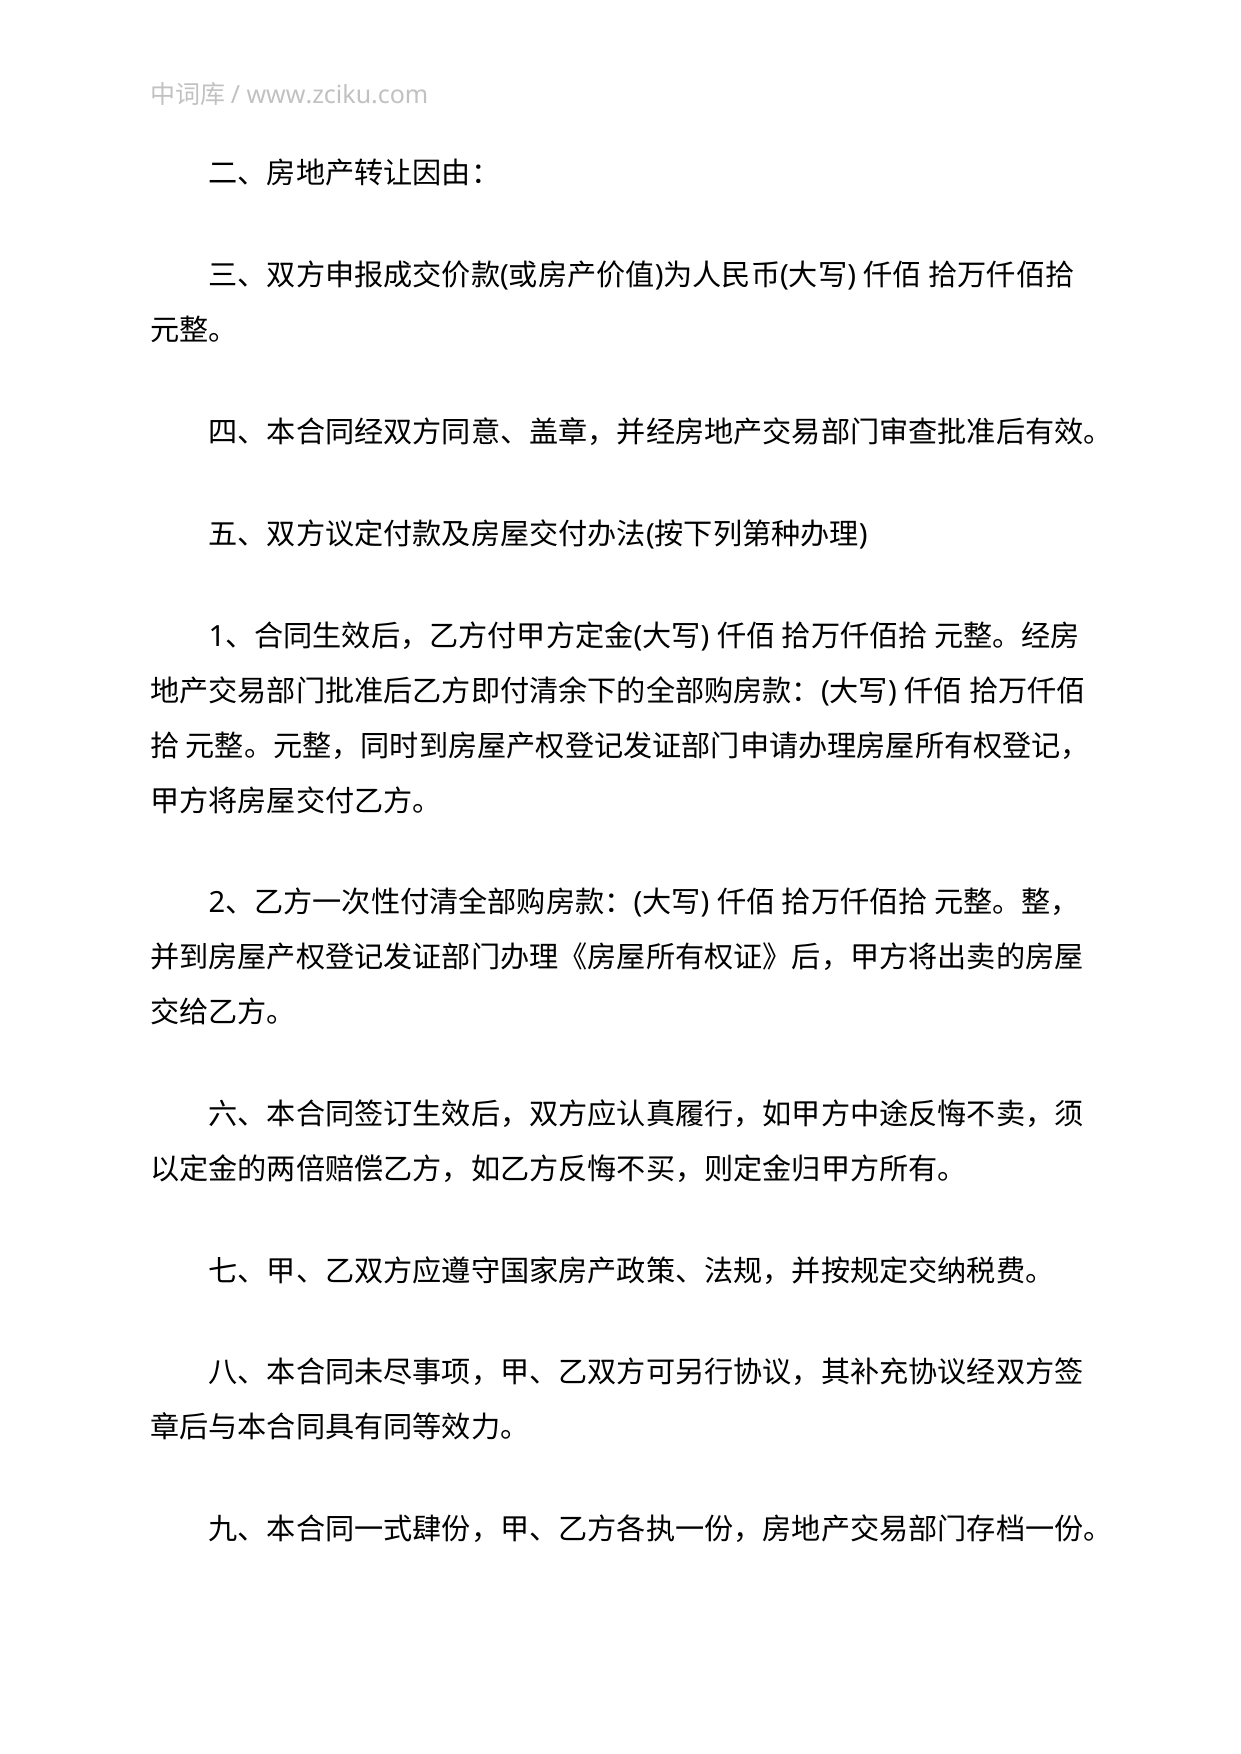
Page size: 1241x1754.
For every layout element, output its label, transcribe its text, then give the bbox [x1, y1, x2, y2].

text 七、甲、乙双方应遵守国家房产政策、法规，并按规定交纳税费。 [150, 1247, 1090, 1289]
text 二、房地产转让因由： [150, 150, 1090, 192]
text 三、双方申报成交价款(或房产价值)为人民币(大写) 仟佰 拾万仟佰拾 元整。 [150, 252, 1090, 349]
text 九、本合同一式肆份，甲、乙方各执一份，房地产交易部门存档一份。 [150, 1506, 1090, 1548]
text 五、双方议定付款及房屋交付办法(按下列第种办理) [150, 510, 1090, 553]
text 八、本合同未尽事项，甲、乙双方可另行协议，其补充协议经双方签章后与本合同具有同等效力。 [150, 1349, 1090, 1446]
text 1、合同生效后，乙方付甲方定金(大写) 仟佰 拾万仟佰拾 元整。经房地产交易部门批准后乙方即付清余下的全部购房款：(大写) 仟佰 拾万仟佰拾 元整。元整，同时到房屋产权登记发证部门申请办理房屋所有权登记，甲方将房屋交付乙方。 [150, 612, 1090, 819]
text 四、本合同经双方同意、盖章，并经房地产交易部门审查批准后有效。 [150, 408, 1090, 451]
text 六、本合同签订生效后，双方应认真履行，如甲方中途反悔不卖，须以定金的两倍赔偿乙方，如乙方反悔不买，则定金归甲方所有。 [150, 1091, 1090, 1188]
text 2、乙方一次性付清全部购房款：(大写) 仟佰 拾万仟佰拾 元整。整，并到房屋产权登记发证部门办理《房屋所有权证》后，甲方将出卖的房屋交给乙方。 [150, 879, 1090, 1031]
